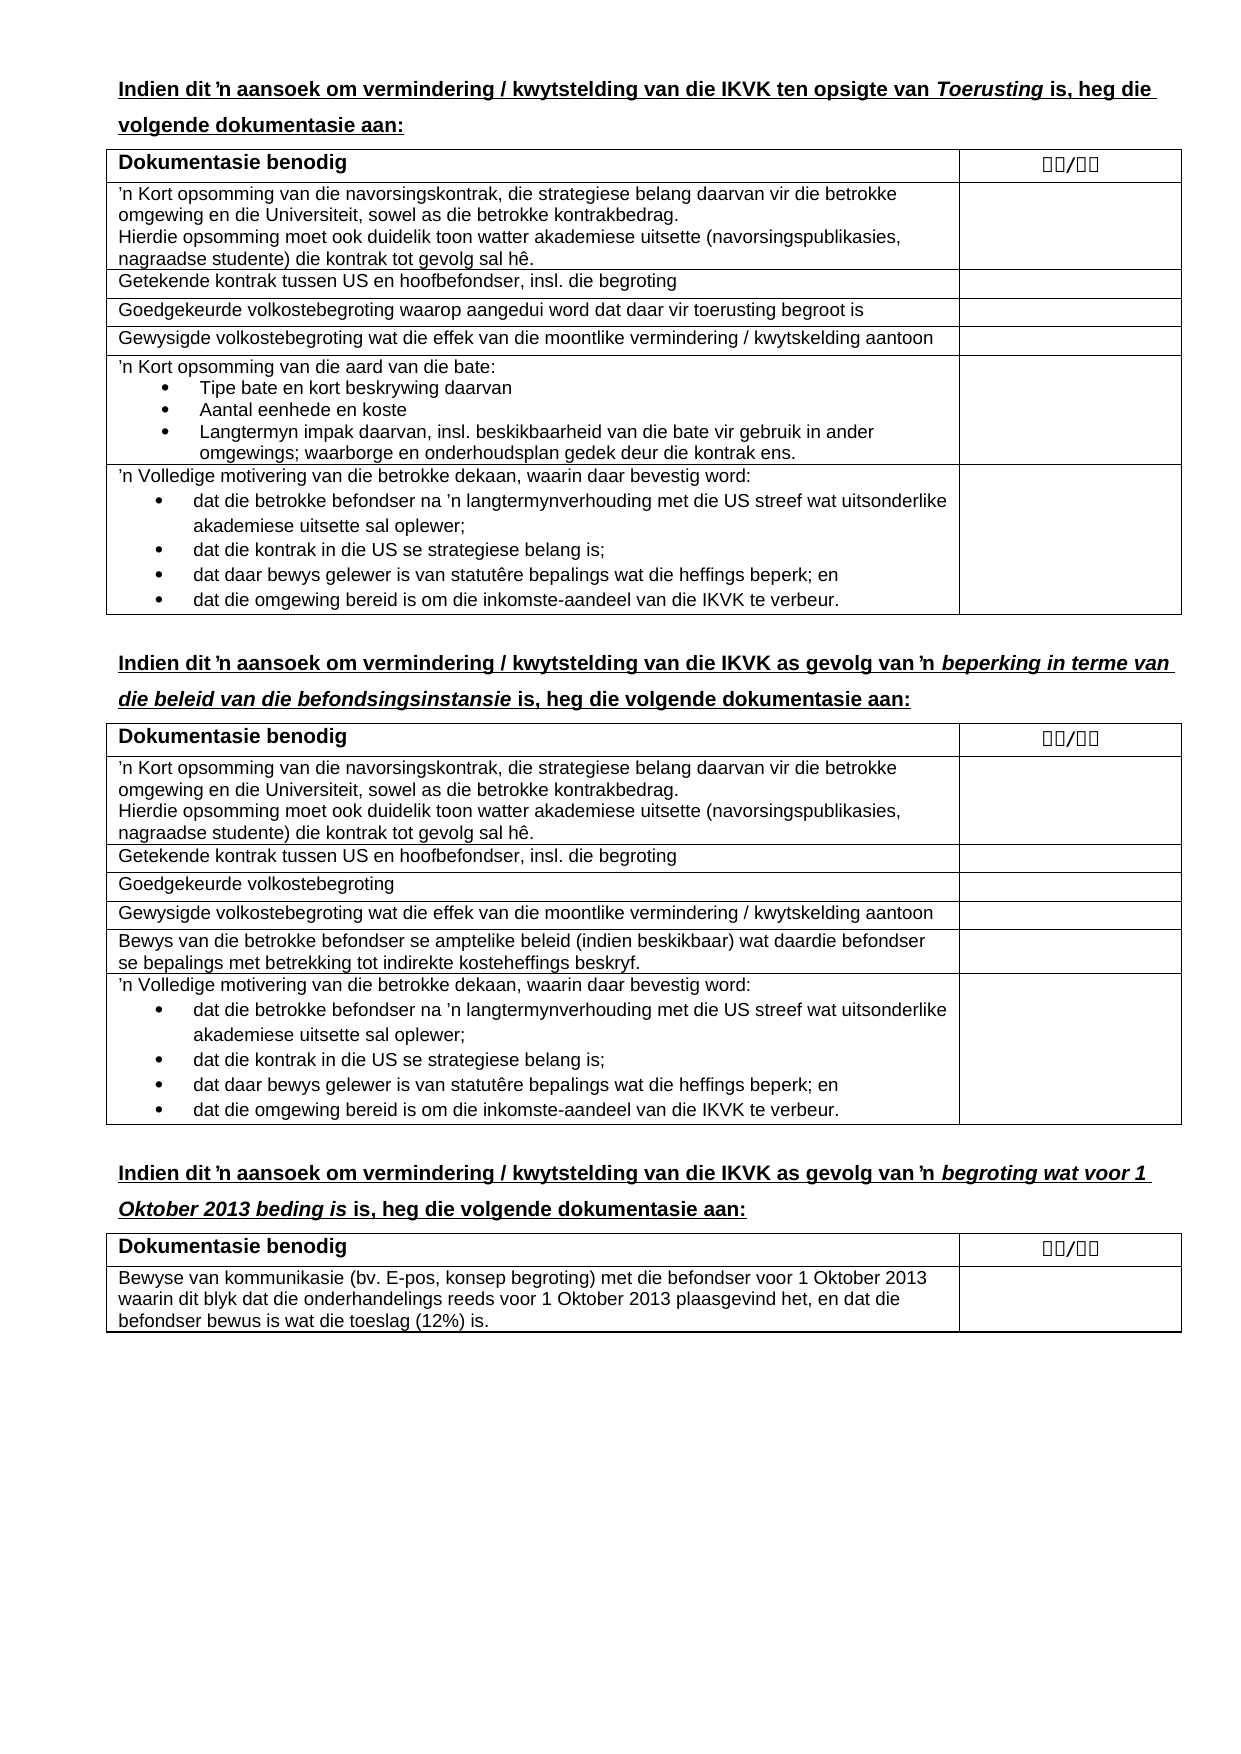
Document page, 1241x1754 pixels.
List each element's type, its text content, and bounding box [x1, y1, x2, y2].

table_cell [960, 757, 1181, 843]
table_header / [960, 150, 1181, 182]
table_cell [960, 270, 1181, 297]
table_cell Gewysigde volkostebegroting wat die effek van die moontlike vermindering / kwytskelding aantoon [107, 902, 959, 929]
table_cell Gewysigde volkostebegroting wat die effek van die moontlike vermindering / kwytskelding aantoon [107, 327, 959, 354]
table_header Dokumentasie benodig [107, 1234, 959, 1266]
table_header Dokumentasie benodig [107, 150, 959, 182]
table_cell Getekende kontrak tussen US en hoofbefondser, insl. die begroting [107, 845, 959, 872]
table_cell [960, 327, 1181, 354]
table_cell Goedgekeurde volkostebegroting waarop aangedui word dat daar vir toerusting begroot is [107, 299, 959, 326]
table_cell [960, 845, 1181, 872]
table_header / [960, 1234, 1181, 1266]
text Indien dit ŉ aansoek om vermindering / kwytstelding van die IKVK as gevolg van ŉ beperking in terme van die beleid van die befondsingsinstansie is, heg die volgende dokumentasie aan: [118, 651, 1181, 711]
table_cell [960, 873, 1181, 901]
table_cell [960, 183, 1181, 269]
table_cell [960, 299, 1181, 326]
table_cell [960, 465, 1181, 614]
table_cell [960, 1267, 1181, 1331]
table_cell Bewys van die betrokke befondser se amptelike beleid (indien beskikbaar) wat daardie befondser se bepalings met betrekking tot indirekte kosteheffings beskryf. [107, 930, 959, 973]
text Indien dit ŉ aansoek om vermindering / kwytstelding van die IKVK ten opsigte van Toerusting is, heg die volgende dokumentasie aan: [118, 77, 1181, 137]
table_header Dokumentasie benodig [107, 724, 959, 756]
table_cell ’n Kort opsomming van die aard van die bate: Tipe bate en kort beskrywing daarvan Aantal eenhede en koste Langtermyn impak daarvan, insl. beskikbaarheid van die bate vir gebruik in ander omgewings; waarborge en onderhoudsplan gedek deur die kontrak ens. [107, 356, 959, 464]
table_cell [960, 902, 1181, 929]
table_cell Getekende kontrak tussen US en hoofbefondser, insl. die begroting [107, 270, 959, 297]
table_cell [960, 356, 1181, 464]
table_cell Bewyse van kommunikasie (bv. E-pos, konsep begroting) met die befondser voor 1 Oktober 2013 waarin dit blyk dat die onderhandelings reeds voor 1 Oktober 2013 plaasgevind het, en dat die befondser bewus is wat die toeslag (12%) is. [107, 1267, 959, 1331]
text Indien dit ŉ aansoek om vermindering / kwytstelding van die IKVK as gevolg van ŉ begroting wat voor 1 Oktober 2013 beding is is, heg die volgende dokumentasie aan: [118, 1161, 1181, 1221]
table_cell Goedgekeurde volkostebegroting [107, 873, 959, 901]
table_header / [960, 724, 1181, 756]
table_cell [960, 974, 1181, 1124]
table_cell [960, 930, 1181, 973]
